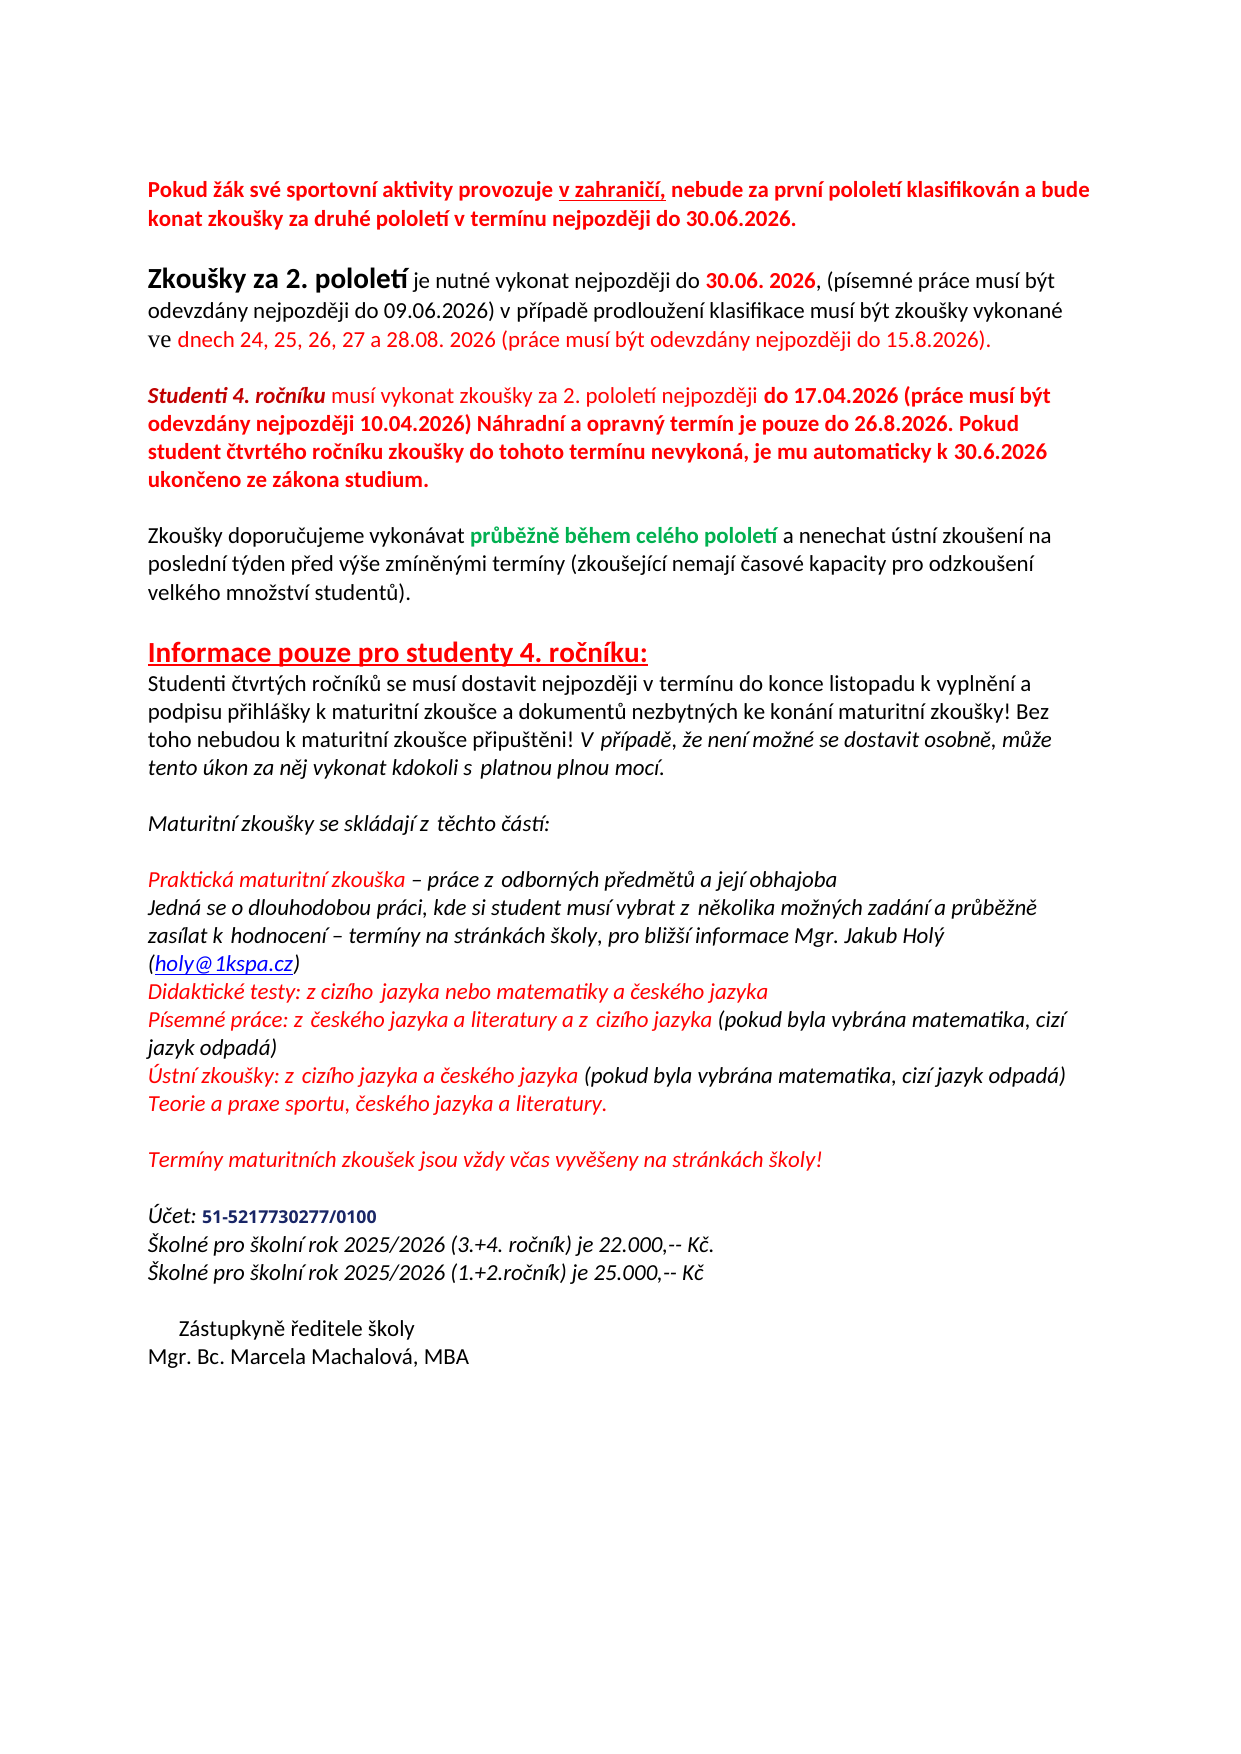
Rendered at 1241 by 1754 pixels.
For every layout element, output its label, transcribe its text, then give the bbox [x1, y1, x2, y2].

text Písemné práce: z českého jazyka a literatury a z cizího jazyka (pokud byla vybrána matematika, cizí jazyk odpadá) [148, 1006, 1093, 1062]
text Maturitní zkoušky se skládají z těchto částí: [148, 809, 1093, 837]
text Jedná se o dlouhodobou práci, kde si student musí vybrat z několika možných zadání a průběžně zasílat k hodnocení – termíny na stránkách školy, pro bližší informace Mgr. Jakub Holý (holy@1kspa.cz) [148, 893, 1093, 977]
text Pokud žák své sportovní aktivity provozuje v zahraničí, nebude za první pololetí klasifikován a bude konat zkoušky za druhé pololetí v termínu nejpozději do 30.06.2026. [148, 176, 1093, 232]
text Školné pro školní rok 2025/2026 (3.+4. ročník) je 22.000,-- Kč. [148, 1230, 1093, 1258]
text Zkoušky doporučujeme vykonávat průběžně během celého pololetí a nenechat ústní zkoušení na poslední týden před výše zmíněnými termíny (zkoušející nemají časové kapacity pro odzkoušení velkého množství studentů). [148, 522, 1093, 606]
text Zkoušky za 2. pololetí je nutné vykonat nejpozději do 30.06. 2026, (písemné práce musí být odevzdány nejpozději do 09.06.2026) v případě prodloužení klasifikace musí být zkoušky vykonané ve dnech 24, 25, 26, 27 a 28.08. 2026 (práce musí být odevzdány nejpozději do 15.8.2026). [148, 260, 1093, 353]
text Termíny maturitních zkoušek jsou vždy včas vyvěšeny na stránkách školy! [148, 1146, 1093, 1174]
text Studenti čtvrtých ročníků se musí dostavit nejpozději v termínu do konce listopadu k vyplnění a podpisu přihlášky k maturitní zkoušce a dokumentů nezbytných ke konání maturitní zkoušky! Bez toho nebudou k maturitní zkoušce připuštěni! V případě, že není možné se dostavit osobně, může tento úkon za něj vykonat kdokoli s platnou plnou mocí. [148, 669, 1093, 781]
text Informace pouze pro studenty 4. ročníku: [148, 634, 1093, 669]
text Školné pro školní rok 2025/2026 (1.+2.ročník) je 25.000,-- Kč [148, 1258, 1093, 1286]
text Praktická maturitní zkouška – práce z odborných předmětů a její obhajoba [148, 865, 1093, 893]
text Ústní zkoušky: z cizího jazyka a českého jazyka (pokud byla vybrána matematika, cizí jazyk odpadá) [148, 1062, 1093, 1089]
text Teorie a praxe sportu, českého jazyka a literatury. [148, 1089, 1093, 1118]
text Mgr. Bc. Marcela Machalová, MBA [148, 1342, 1093, 1370]
text Didaktické testy: z cizího jazyka nebo matematiky a českého jazyka [148, 977, 1093, 1006]
text Zástupkyně ředitele školy [148, 1314, 1093, 1342]
text Účet: 51-5217730277/0100 [148, 1202, 1093, 1230]
text Studenti 4. ročníku musí vykonat zkoušky za 2. pololetí nejpozději do 17.04.2026 (práce musí být odevzdány nejpozději 10.04.2026) Náhradní a opravný termín je pouze do 26.8.2026. Pokud student čtvrtého ročníku zkoušky do tohoto termínu nevykoná, je mu automaticky k 30.6.2026 ukončeno ze zákona studium. [148, 381, 1093, 493]
